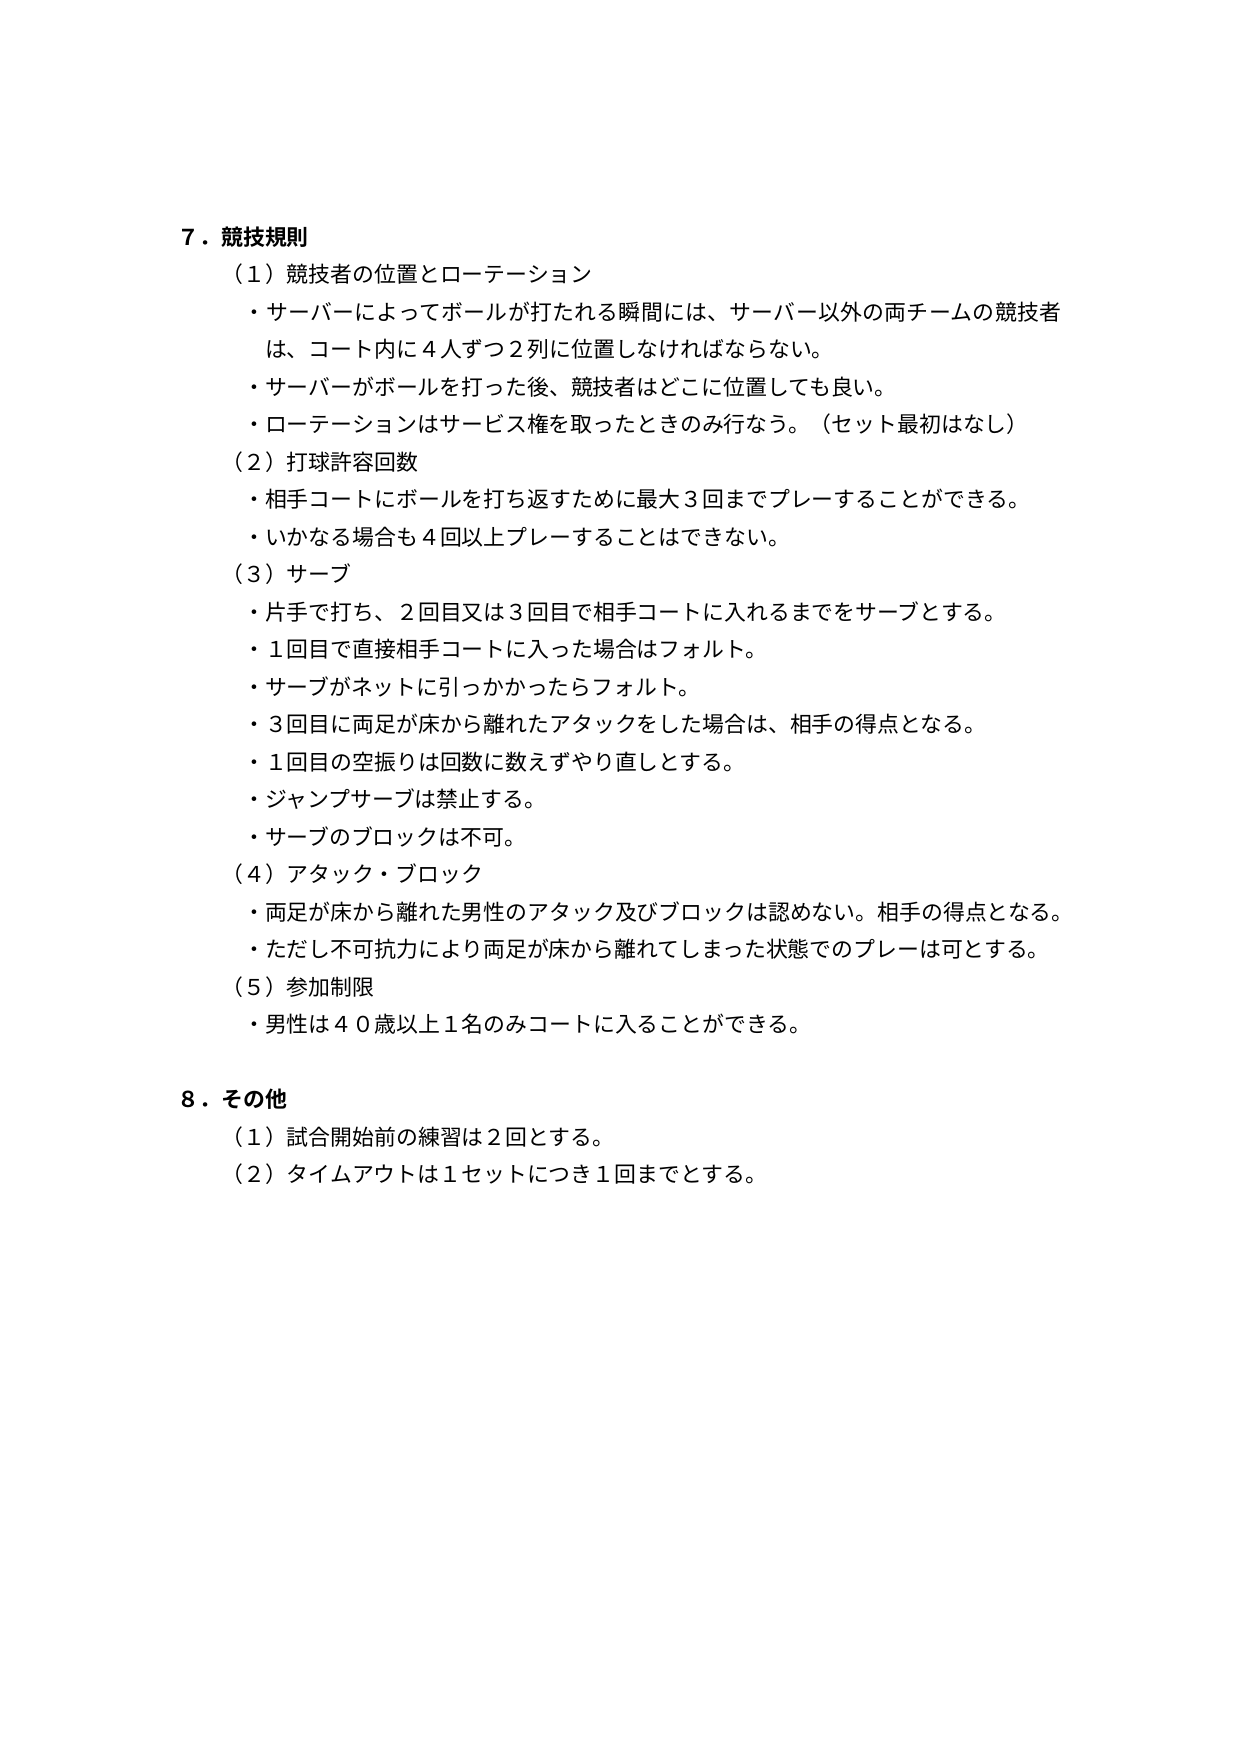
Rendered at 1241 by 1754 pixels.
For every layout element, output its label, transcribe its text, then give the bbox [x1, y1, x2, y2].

text ・相手コートにボールを打ち返すために最大３回までプレーすることができる。 [177, 479, 1063, 517]
text ・ただし不可抗力により両足が床から離れてしまった状態でのプレーは可とする。 [177, 929, 1063, 967]
text ・１回目で直接相手コートに入った場合はフォルト。 [177, 629, 1063, 667]
text （１）試合開始前の練習は２回とする。 [177, 1117, 1063, 1154]
text （３）サーブ [177, 554, 1063, 592]
text ・サーバーによってボールが打たれる瞬間には、サーバー以外の両チームの競技者は、コート内に４人ずつ２列に位置しなければならない。 [177, 292, 1063, 367]
text ・サーブがネットに引っかかったらフォルト。 [177, 667, 1063, 704]
text （１）競技者の位置とローテーション [177, 254, 1063, 292]
text ・ローテーションはサービス権を取ったときのみ行なう。（セット最初はなし） [177, 404, 1063, 442]
text ・いかなる場合も４回以上プレーすることはできない。 [177, 517, 1063, 554]
text （２）タイムアウトは１セットにつき１回までとする。 [177, 1154, 1063, 1192]
text ８．その他 [177, 1079, 1063, 1117]
text （５）参加制限 [177, 967, 1063, 1004]
text ・両足が床から離れた男性のアタック及びブロックは認めない。相手の得点となる。 [177, 892, 1063, 929]
text （２）打球許容回数 [177, 442, 1063, 479]
text ・ジャンプサーブは禁止する。 [177, 779, 1063, 817]
text ・１回目の空振りは回数に数えずやり直しとする。 [177, 742, 1063, 779]
text ・片手で打ち、２回目又は３回目で相手コートに入れるまでをサーブとする。 [177, 592, 1063, 629]
text ・男性は４０歳以上１名のみコートに入ることができる。 [177, 1004, 1063, 1042]
text ・３回目に両足が床から離れたアタックをした場合は、相手の得点となる。 [177, 704, 1063, 742]
text ７．競技規則 [177, 217, 1063, 254]
text ・サーバーがボールを打った後、競技者はどこに位置しても良い。 [177, 367, 1063, 404]
text ・サーブのブロックは不可。 [177, 817, 1063, 854]
text （４）アタック・ブロック [177, 854, 1063, 892]
